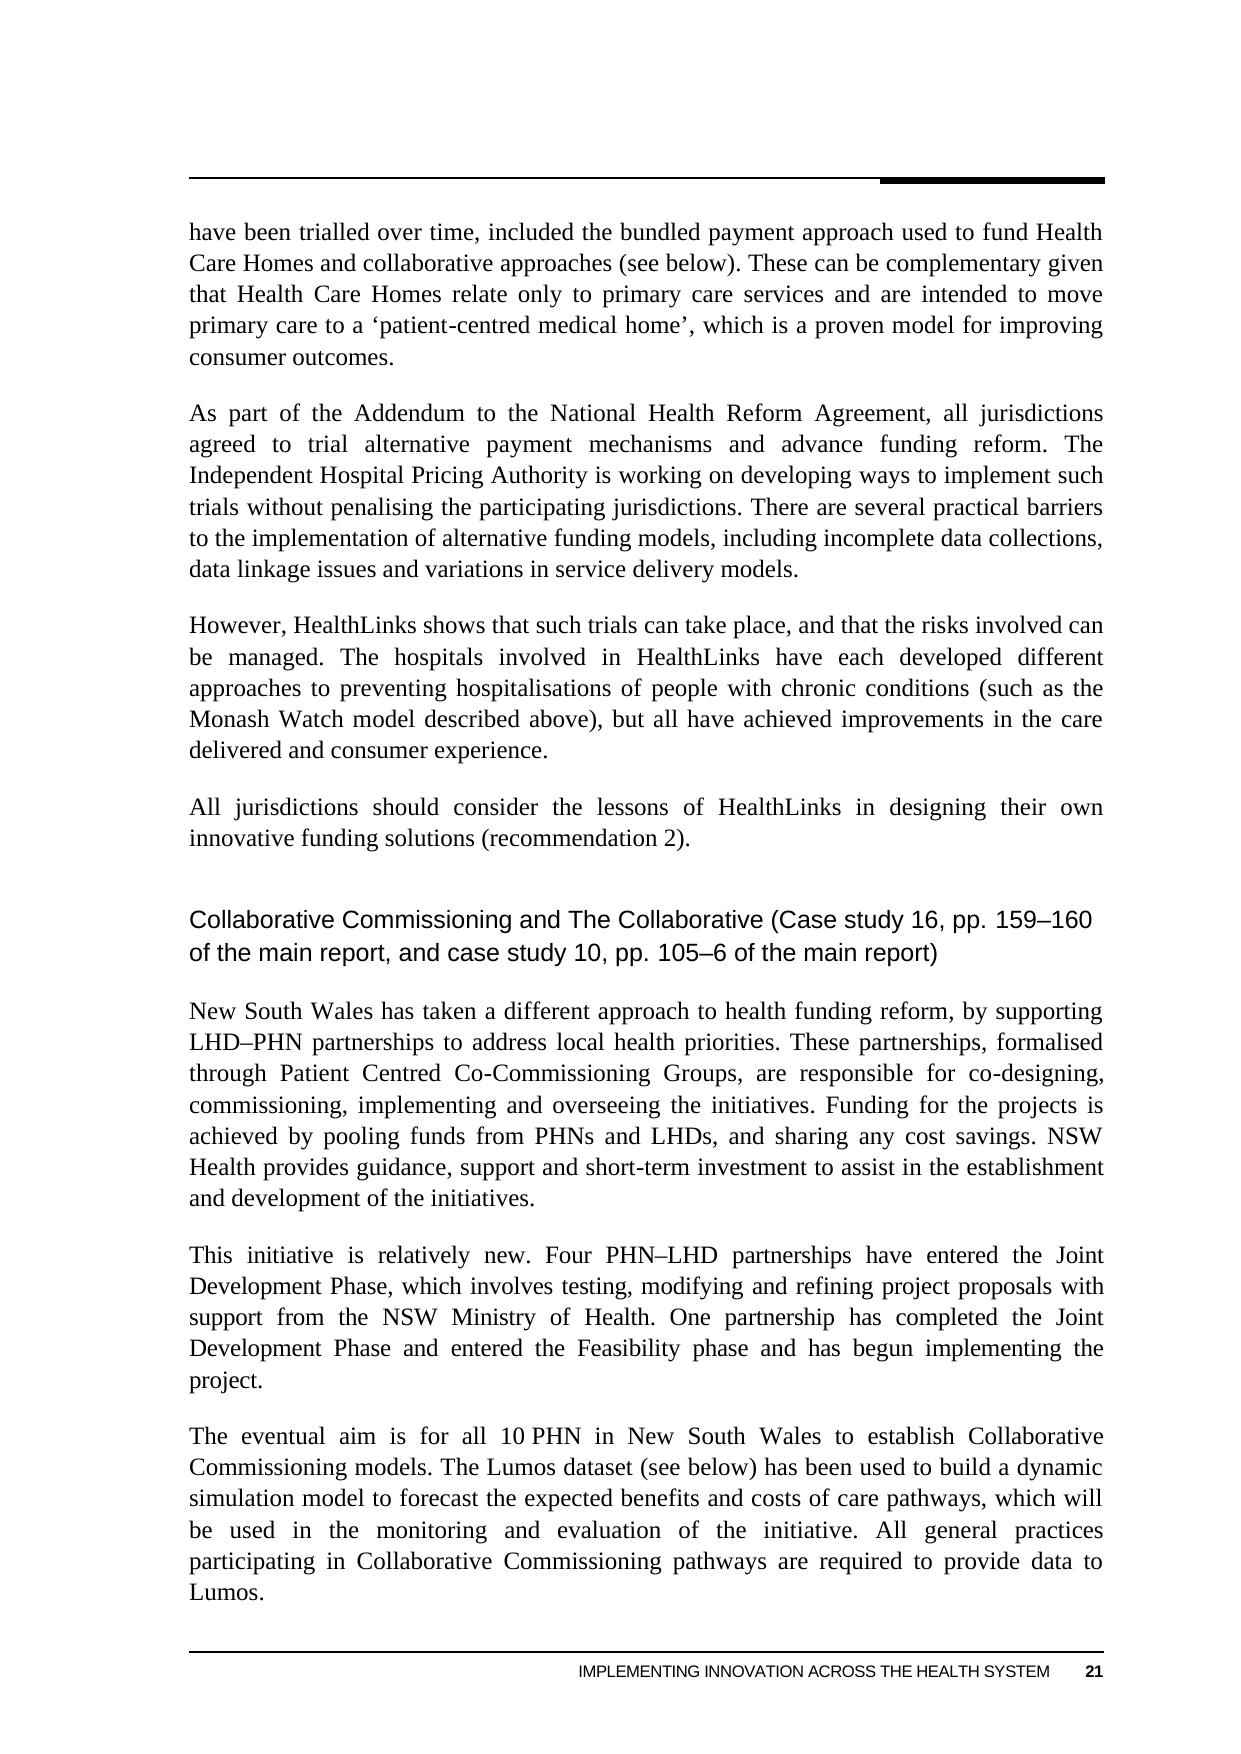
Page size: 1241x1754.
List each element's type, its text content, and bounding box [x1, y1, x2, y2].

text However, HealthLinks shows that such trials can take place, and that the risks involved can be managed. The hospitals involved in HealthLinks have each developed different approaches to preventing hospitalisations of people with chronic conditions (such as the Monash Watch model described above), but all have achieved improvements in the care delivered and consumer experience. [189, 608, 1104, 764]
subtitle Collaborative Commissioning and The Collaborative (Case study 16, pp. 159–160 of the main report, and case study 10, pp. 105–6 of the main report) [189, 902, 1104, 968]
text The eventual aim is for all 10 PHN in New South Wales to establish Collaborative Commissioning models. The Lumos dataset (see below) has been used to build a dynamic simulation model to forecast the expected benefits and costs of care pathways, which will be used in the monitoring and evaluation of the initiative. All general practices participating in Collaborative Commissioning pathways are required to provide data to Lumos. [189, 1418, 1104, 1606]
text As part of the Addendum to the National Health Reform Agreement, all jurisdictions agreed to trial alternative payment mechanisms and advance funding reform. The Independent Hospital Pricing Authority is working on developing ways to implement such trials without penalising the participating jurisdictions. There are several practical barriers to the implementation of alternative funding models, including incomplete data collections, data linkage issues and variations in service delivery models. [189, 396, 1104, 583]
text New South Wales has taken a different approach to health funding reform, by supporting LHD–PHN partnerships to address local health priorities. These partnerships, formalised through Patient Centred Co-Commissioning Groups, are responsible for co-designing, commissioning, implementing and overseeing the initiatives. Funding for the projects is achieved by pooling funds from PHNs and LHDs, and sharing any cost savings. NSW Health provides guidance, support and short-term investment to assist in the establishment and development of the initiatives. [189, 993, 1104, 1212]
text This initiative is relatively new. Four PHN–LHD partnerships have entered the Joint Development Phase, which involves testing, modifying and refining project proposals with support from the NSW Ministry of Health. One partnership has completed the Joint Development Phase and entered the Feasibility phase and has begun implementing the project. [189, 1237, 1104, 1393]
text All jurisdictions should consider the lessons of HealthLinks in designing their own innovative funding solutions (recommendation 2). [189, 789, 1104, 852]
